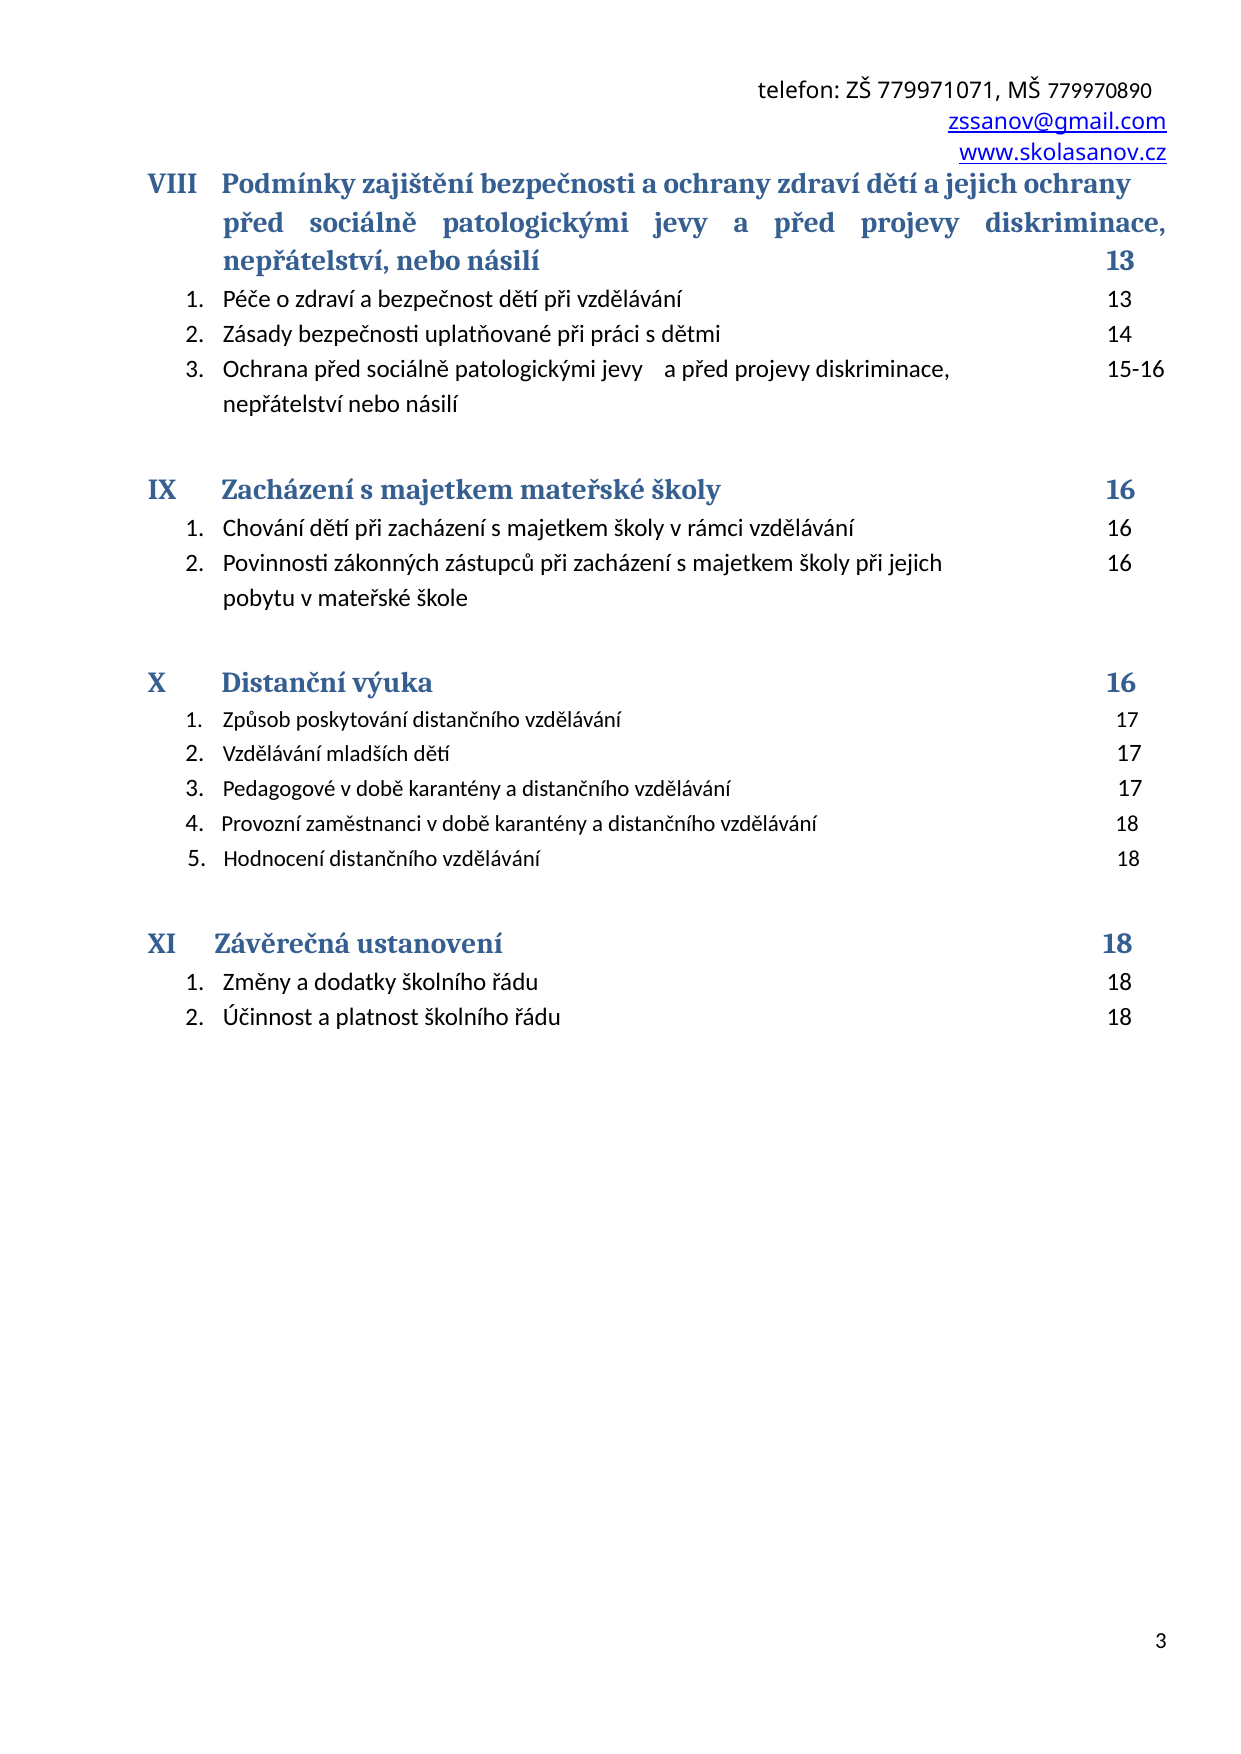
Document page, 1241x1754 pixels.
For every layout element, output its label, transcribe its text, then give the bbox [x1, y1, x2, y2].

list Změny a dodatky školního řádu 18 [185, 966, 1167, 996]
text 5. Hodnocení distančního vzdělávání 18 [148, 842, 1167, 873]
subtitle X Distanční výuka 16 [148, 667, 1167, 700]
text pobytu v mateřské škole [223, 582, 1167, 612]
subtitle VIII Podmínky zajištění bezpečnosti a ochrany zdraví dětí a jejich ochrany [148, 167, 1167, 201]
list Ochrana před sociálně patologickými jevy a před projevy diskriminace, 15-16 [185, 353, 1167, 384]
text před sociálně patologickými jevy a před projevy diskriminace, nepřátelství, nebo násilí 13 [223, 206, 1167, 278]
text 4. Provozní zaměstnanci v době karantény a distančního vzdělávání 18 [185, 807, 1167, 838]
list Vzdělávání mladších dětí 17 [185, 737, 1167, 768]
list Zásady bezpečnosti uplatňované při práci s dětmi 14 [185, 318, 1167, 349]
list Chování dětí při zacházení s majetkem školy v rámci vzdělávání 16 [185, 512, 1167, 542]
list Povinnosti zákonných zástupců při zacházení s majetkem školy při jejich 16 [185, 547, 1167, 577]
subtitle IX Zacházení s majetkem mateřské školy 16 [148, 473, 1167, 507]
subtitle XI Závěrečná ustanovení 18 [148, 927, 1167, 961]
list Účinnost a platnost školního řádu 18 [185, 1001, 1167, 1066]
list Způsob poskytování distančního vzdělávání 17 [185, 705, 1167, 733]
list Pedagogové v době karantény a distančního vzdělávání 17 [185, 772, 1167, 803]
list Péče o zdraví a bezpečnost dětí při vzdělávání 13 [185, 283, 1167, 314]
text nepřátelství nebo násilí [223, 388, 1167, 419]
